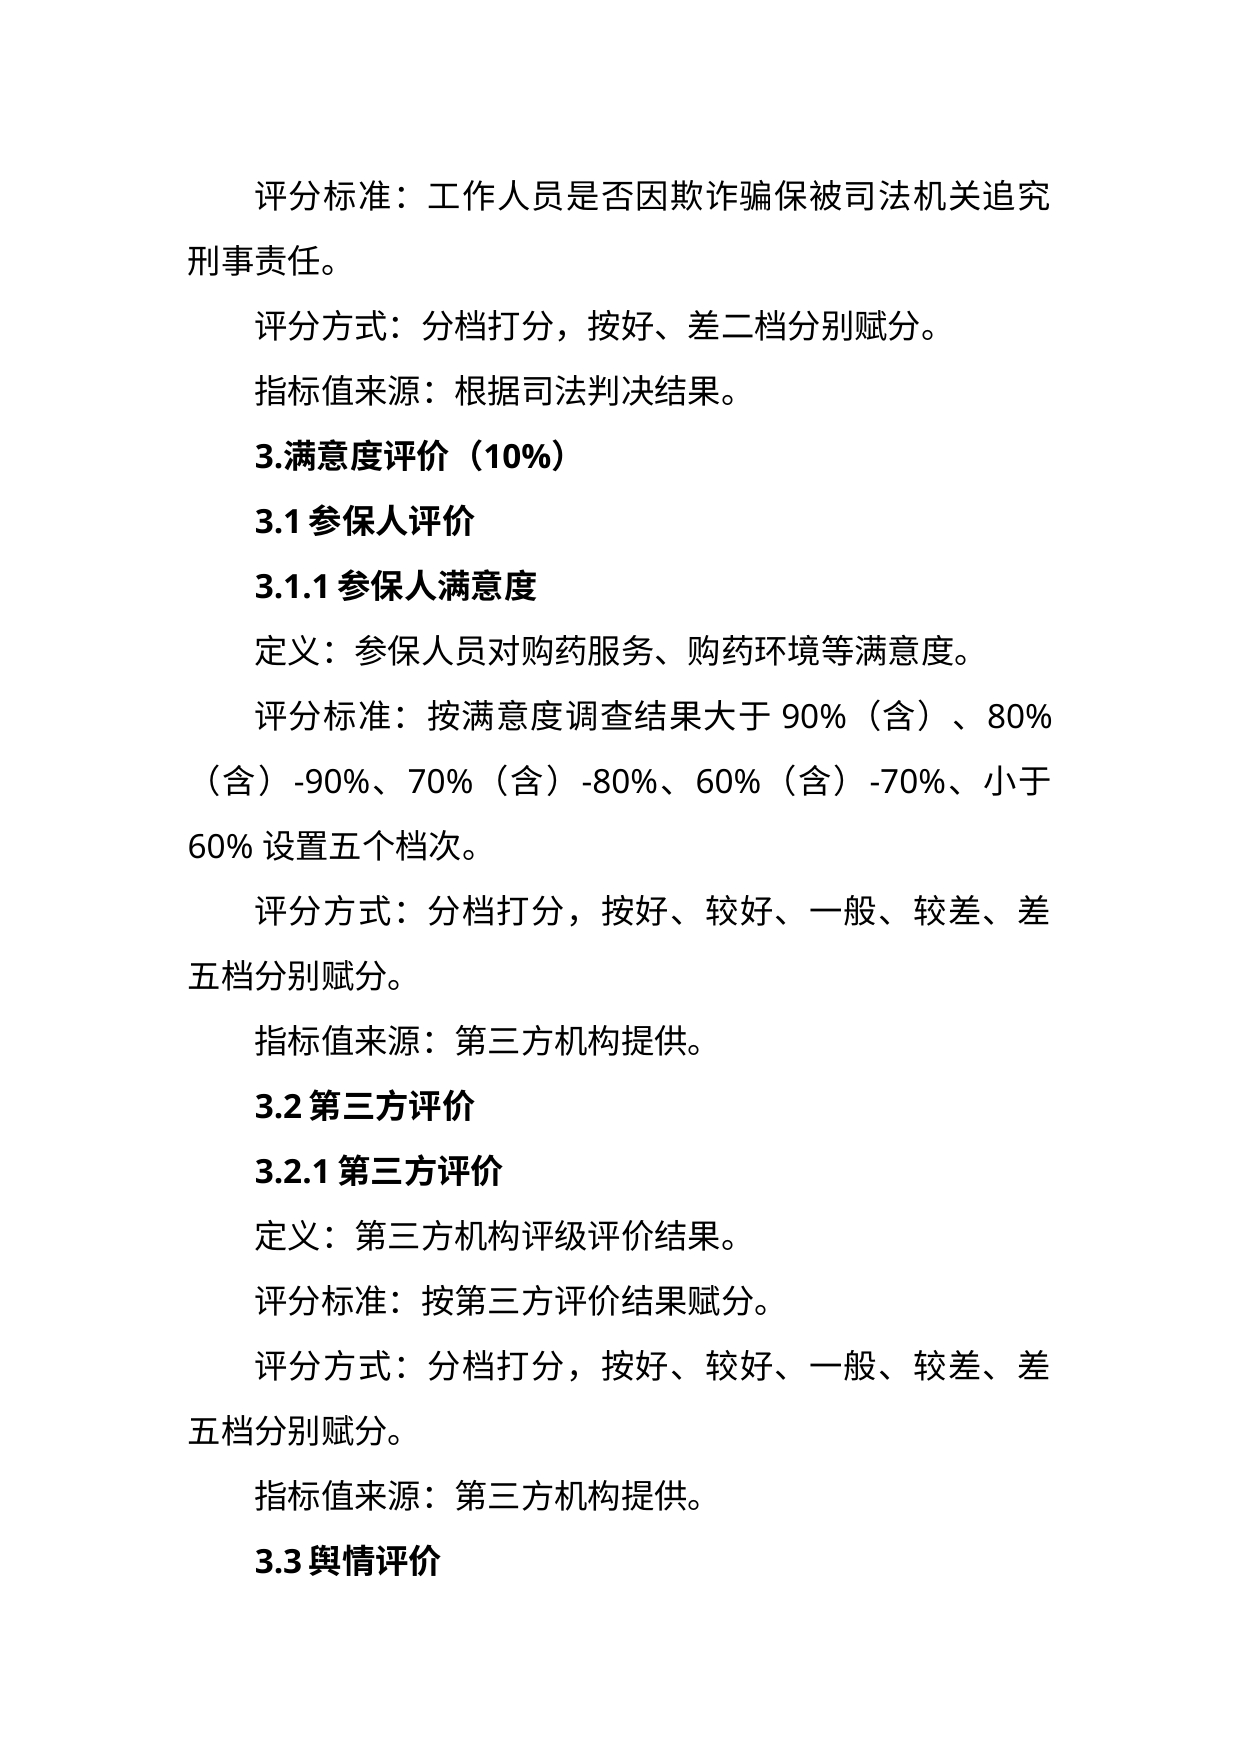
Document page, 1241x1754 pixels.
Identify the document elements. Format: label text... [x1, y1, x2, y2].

text 指标值来源：根据司法判决结果。 [187, 357, 1053, 422]
text 定义：第三方机构评级评价结果。 [187, 1202, 1053, 1267]
text 3.3舆情评价 [187, 1527, 1053, 1592]
text 3.2.1第三方评价 [187, 1137, 1053, 1202]
text 3.满意度评价（10%） [187, 422, 1053, 487]
text 评分标准：按第三方评价结果赋分。 [187, 1267, 1053, 1332]
text 评分方式：分档打分，按好、较好、一般、较差、差五档分别赋分。 [187, 1332, 1053, 1462]
text 3.1参保人评价 [187, 487, 1053, 552]
text 定义：参保人员对购药服务、购药环境等满意度。 [187, 617, 1053, 682]
text 评分标准：工作人员是否因欺诈骗保被司法机关追究刑事责任。 [187, 162, 1053, 292]
text 评分方式：分档打分，按好、较好、一般、较差、差五档分别赋分。 [187, 877, 1053, 1007]
text 3.2第三方评价 [187, 1072, 1053, 1137]
text 指标值来源：第三方机构提供。 [187, 1007, 1053, 1072]
text 指标值来源：第三方机构提供。 [187, 1462, 1053, 1527]
text 3.1.1参保人满意度 [187, 552, 1053, 617]
text 评分方式：分档打分，按好、差二档分别赋分。 [187, 292, 1053, 357]
text 评分标准：按满意度调查结果大于90%（含）、80%（含）-90%、70%（含）-80%、60%（含）-70%、小于60% 设置五个档次。 [187, 682, 1053, 877]
